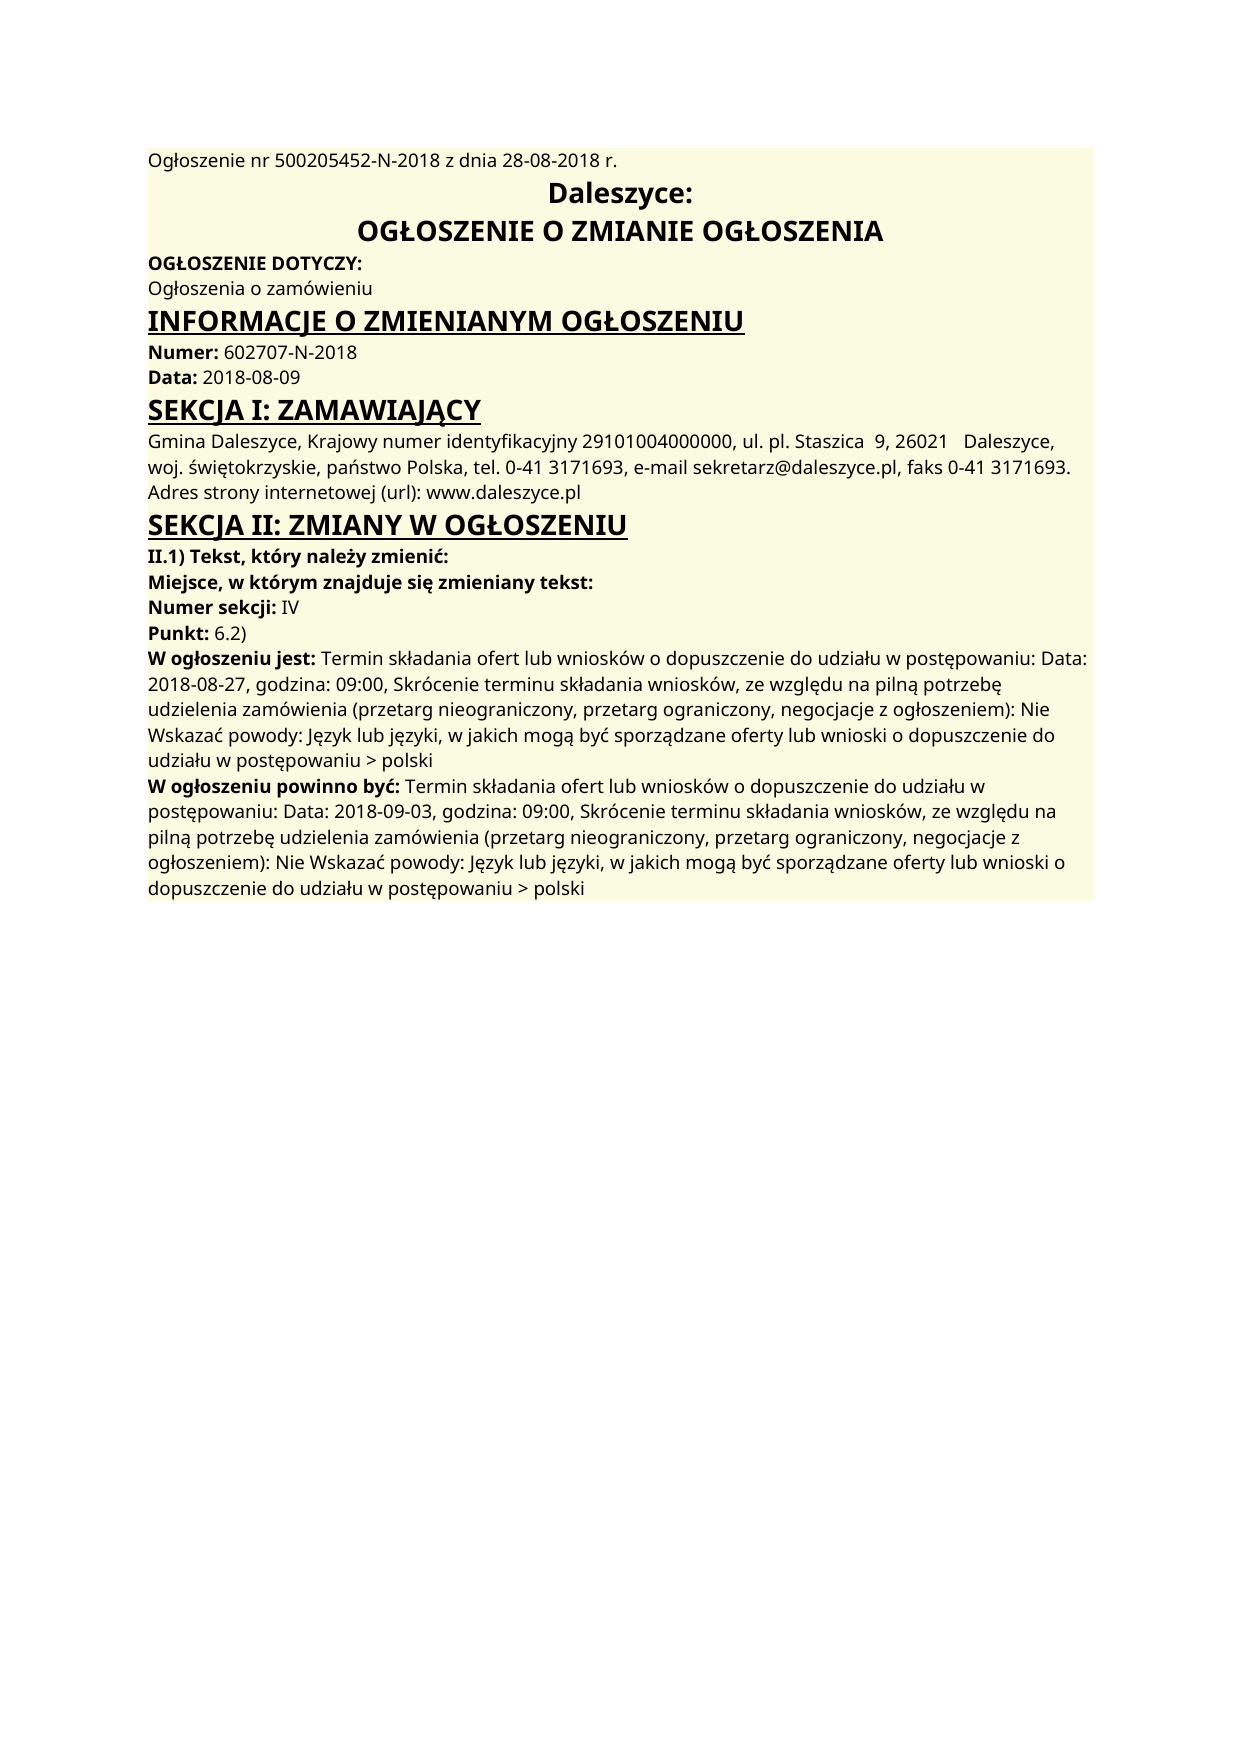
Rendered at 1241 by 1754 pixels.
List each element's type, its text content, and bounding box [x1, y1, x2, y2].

text Ogłoszenia o zamówieniu [148, 275, 1093, 301]
text SEKCJA II: ZMIANY W OGŁOSZENIU [148, 505, 1093, 543]
text SEKCJA I: ZAMAWIAJĄCY [148, 390, 1093, 428]
text II.1) Tekst, który należy zmienić: [148, 543, 1093, 569]
text Daleszyce: OGŁOSZENIE O ZMIANIE OGŁOSZENIA [148, 173, 1093, 250]
text Numer: 602707-N-2018 Data: 2018-08-09 [148, 339, 1093, 390]
text OGŁOSZENIE DOTYCZY: [148, 250, 1093, 275]
text INFORMACJE O ZMIENIANYM OGŁOSZENIU [148, 301, 1093, 339]
text Ogłoszenie nr 500205452-N-2018 z dnia 28-08-2018 r. [148, 148, 1093, 173]
text Miejsce, w którym znajduje się zmieniany tekst: Numer sekcji: IV Punkt: 6.2) W ogłoszeniu jest: Termin składania ofert lub wniosków o dopuszczenie do udziału w postępowaniu: Data: 2018-08-27, godzina: 09:00, Skrócenie terminu składania wniosków, ze względu na pilną potrzebę udzielenia zamówienia (przetarg nieograniczony, przetarg ograniczony, negocjacje z ogłoszeniem): Nie Wskazać powody: Język lub języki, w jakich mogą być sporządzane oferty lub wnioski o dopuszczenie do udziału w postępowaniu > polski W ogłoszeniu powinno być: Termin składania ofert lub wniosków o dopuszczenie do udziału w postępowaniu: Data: 2018-09-03, godzina: 09:00, Skrócenie terminu składania wniosków, ze względu na pilną potrzebę udzielenia zamówienia (przetarg nieograniczony, przetarg ograniczony, negocjacje z ogłoszeniem): Nie Wskazać powody: Język lub języki, w jakich mogą być sporządzane oferty lub wnioski o dopuszczenie do udziału w postępowaniu > polski [148, 569, 1093, 901]
text Gmina Daleszyce, Krajowy numer identyfikacyjny 29101004000000, ul. pl. Staszica 9, 26021 Daleszyce, woj. świętokrzyskie, państwo Polska, tel. 0-41 3171693, e-mail sekretarz@daleszyce.pl, faks 0-41 3171693. Adres strony internetowej (url): www.daleszyce.pl [148, 428, 1093, 505]
